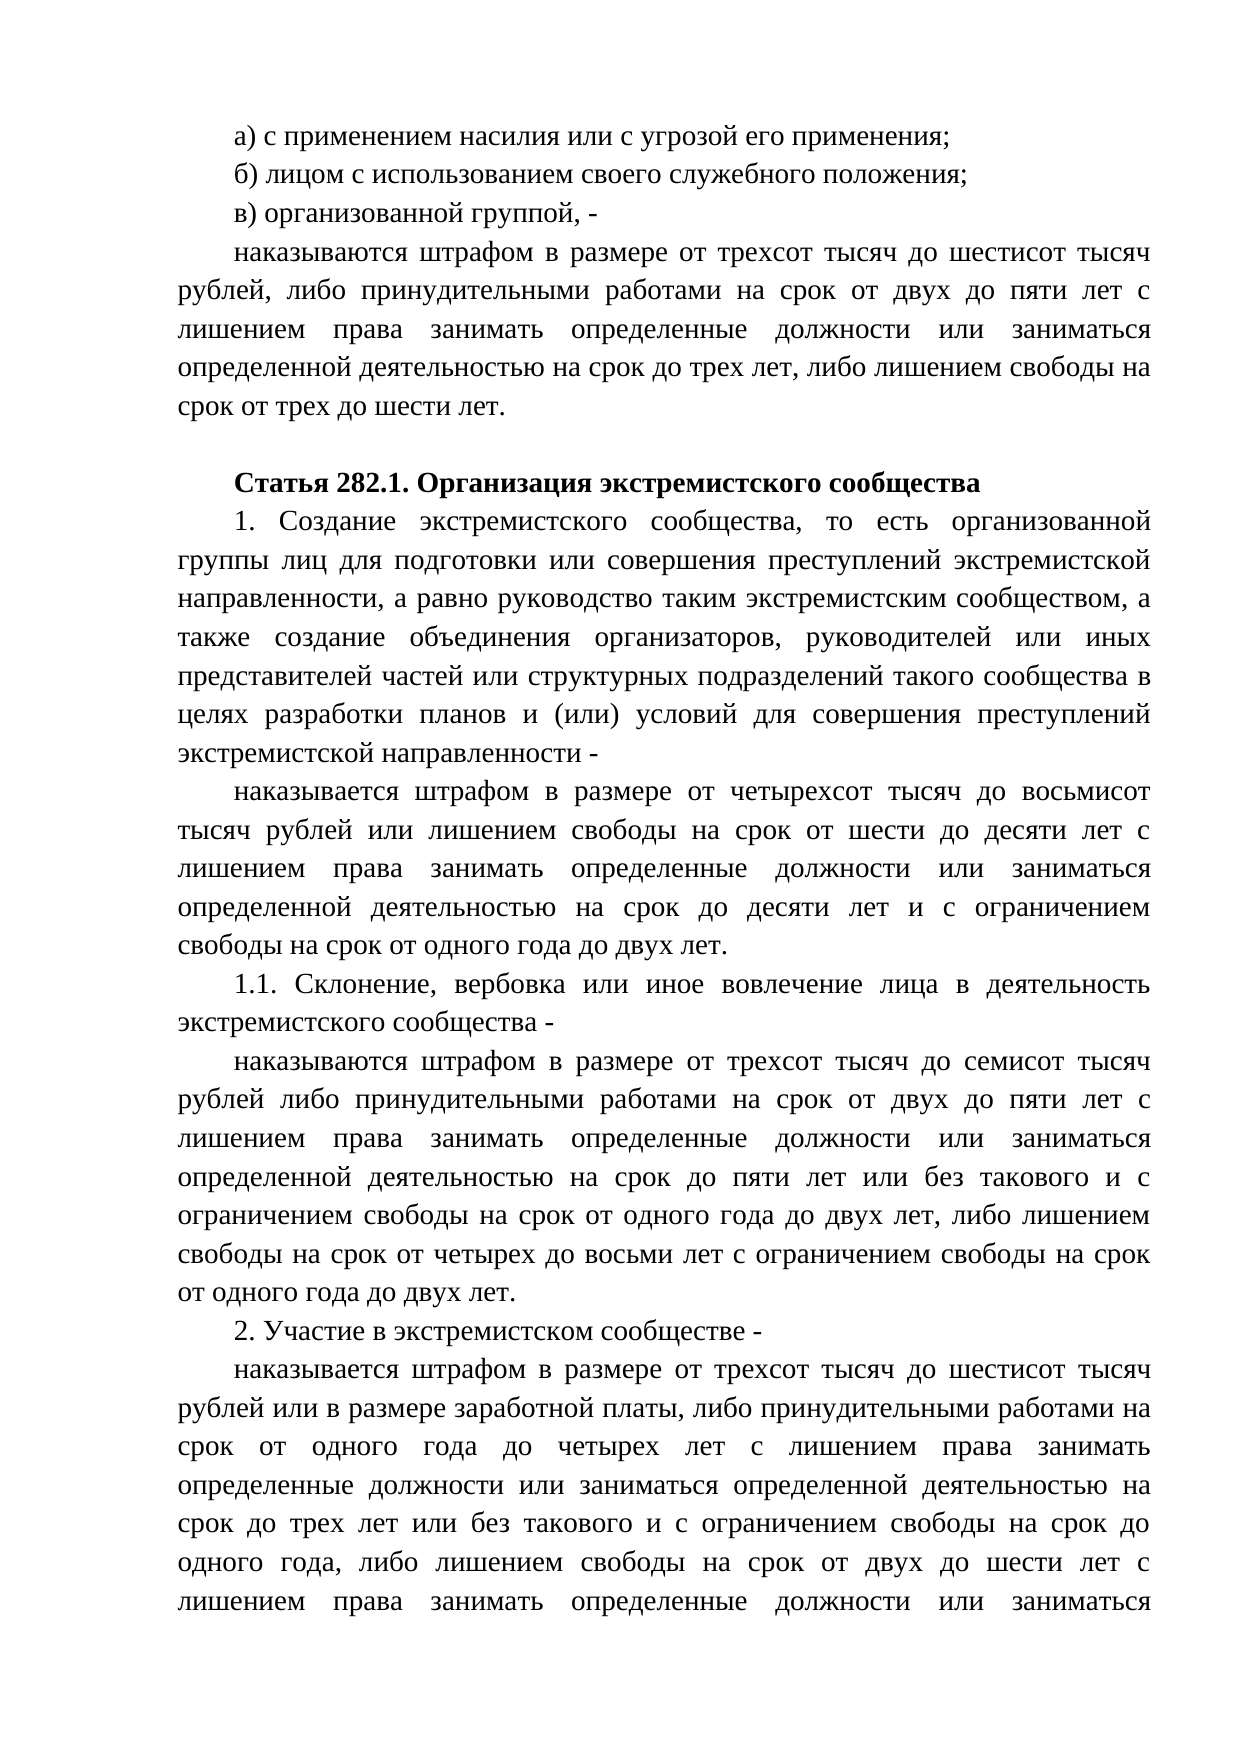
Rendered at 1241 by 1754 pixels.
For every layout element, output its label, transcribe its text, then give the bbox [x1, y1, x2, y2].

text 1. Создание экстремистского сообщества, то есть организованной группы лиц для подготовки или совершения преступлений экстремистской направленности, а равно руководство таким экстремистским сообществом, а также создание объединения организаторов, руководителей или иных представителей частей или структурных подразделений такого сообщества в целях разработки планов и (или) условий для совершения преступлений экстремистской направленности - [177, 503, 1152, 768]
text 2. Участие в экстремистском сообществе - [177, 1313, 1152, 1346]
text наказывается штрафом в размере от четырехсот тысяч до восьмисот тысяч рублей или лишением свободы на срок от шести до десяти лет с лишением права занимать определенные должности или заниматься определенной деятельностью на срок до десяти лет и с ограничением свободы на срок от одного года до двух лет. [177, 773, 1152, 961]
text Статья 282.1. Организация экстремистского сообщества [177, 465, 1152, 498]
text наказываются штрафом в размере от трехсот тысяч до семисот тысяч рублей либо принудительными работами на срок от двух до пяти лет с лишением права занимать определенные должности или заниматься определенной деятельностью на срок до пяти лет или без такового и с ограничением свободы на срок от одного года до двух лет, либо лишением свободы на срок от четырех до восьми лет с ограничением свободы на срок от одного года до двух лет. [177, 1043, 1152, 1308]
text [177, 1351, 1152, 1616]
text а) с применением насилия или с угрозой его применения; [177, 118, 1152, 152]
text 1.1. Склонение, вербовка или иное вовлечение лица в деятельность экстремистского сообщества - [177, 966, 1152, 1038]
text б) лицом с использованием своего служебного положения; [177, 157, 1152, 190]
text наказываются штрафом в размере от трехсот тысяч до шестисот тысяч рублей, либо принудительными работами на срок от двух до пяти лет с лишением права занимать определенные должности или заниматься определенной деятельностью на срок до трех лет, либо лишением свободы на срок от трех до шести лет. [177, 234, 1152, 421]
text в) организованной группой, - [177, 195, 1152, 229]
